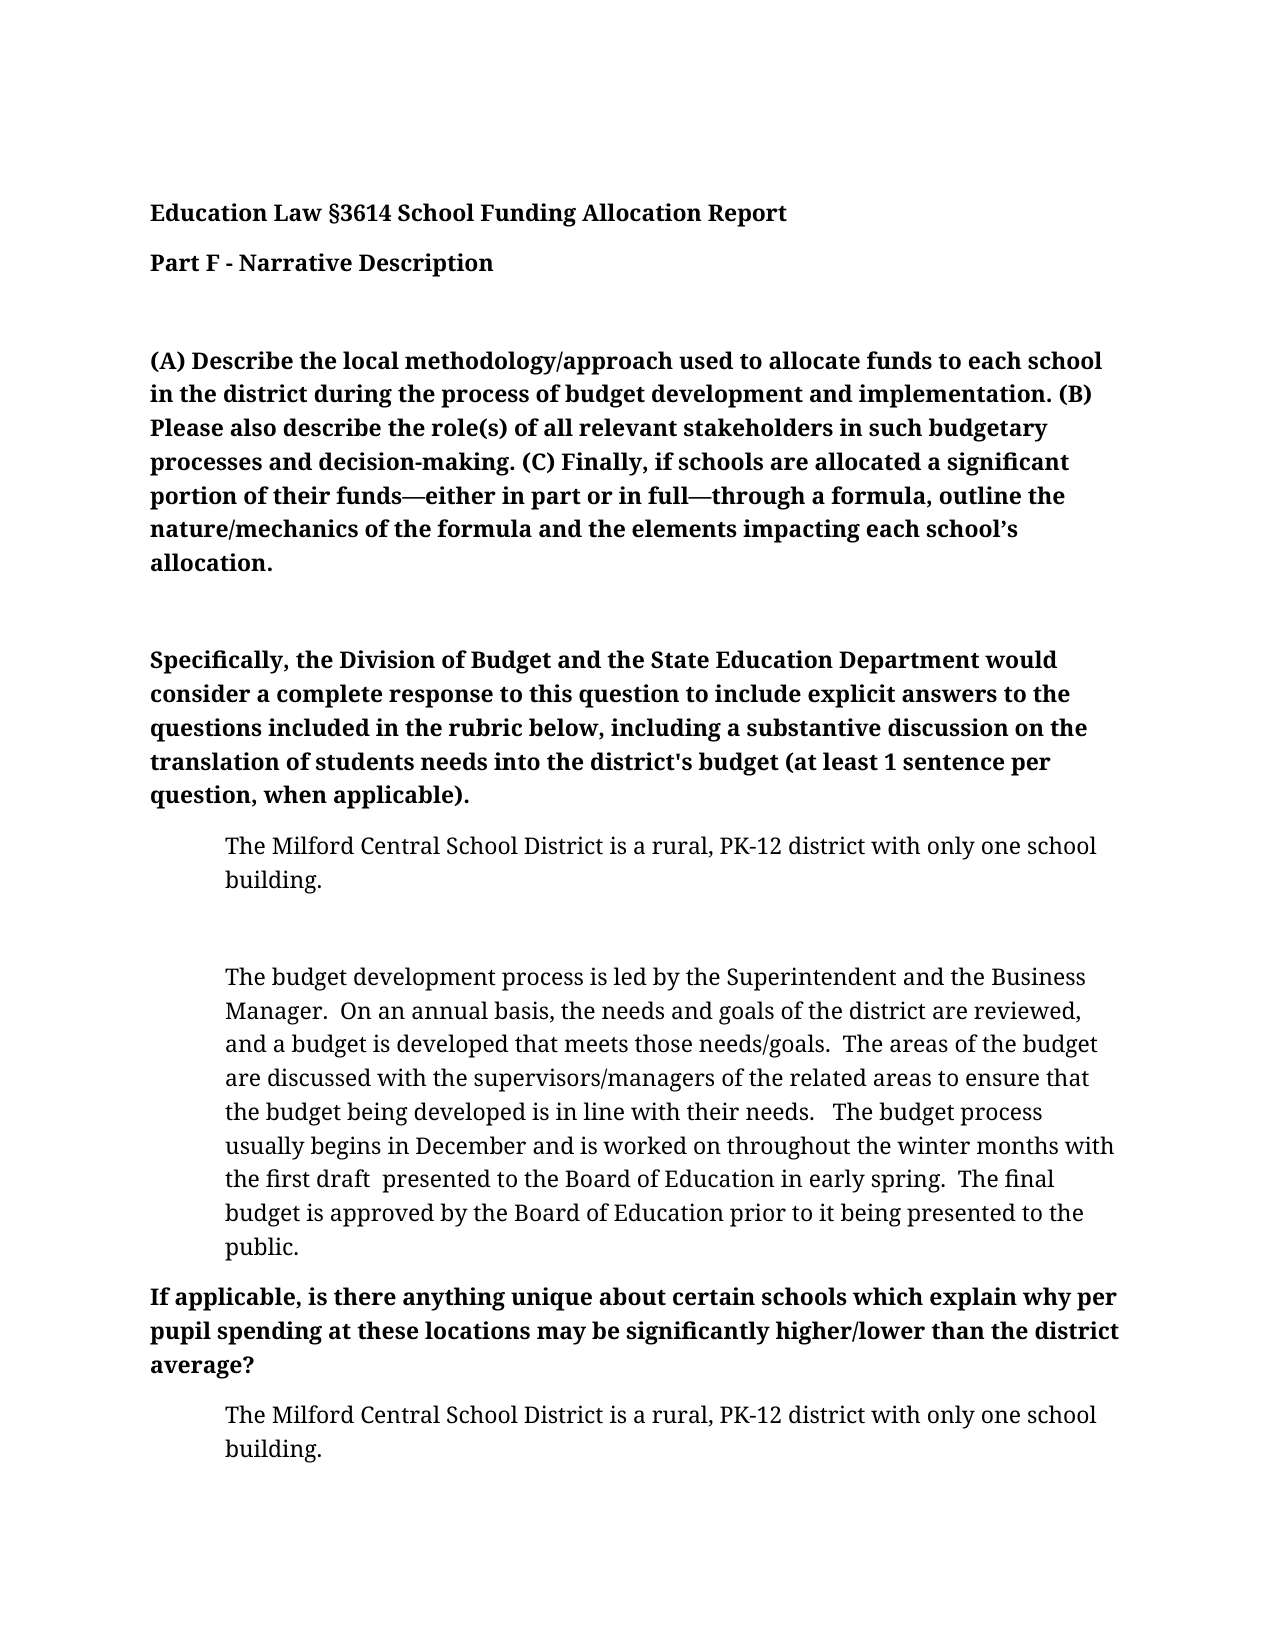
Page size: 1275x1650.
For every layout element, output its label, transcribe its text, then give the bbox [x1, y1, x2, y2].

text The Milford Central School District is a rural, PK-12 district with only one school building. [225, 1399, 1125, 1464]
text The Milford Central School District is a rural, PK-12 district with only one school building. [225, 830, 1125, 895]
text The budget development process is led by the Superintendent and the Business Manager. On an annual basis, the needs and goals of the district are reviewed, and a budget is developed that meets those needs/goals. The areas of the budget are discussed with the supervisors/managers of the related areas to ensure that the budget being developed is in line with their needs. The budget process usually begins in December and is worked on throughout the winter months with the first draft presented to the Board of Education in early spring. The final budget is approved by the Board of Education prior to it being presented to the public. [225, 961, 1125, 1262]
text Part F - Narrative Description [150, 247, 1125, 278]
text Specifically, the Division of Budget and the State Education Department would consider a complete response to this question to include explicit answers to the questions included in the rubric below, including a substantive discussion on the translation of students needs into the district's budget (at least 1 sentence per question, when applicable). [150, 644, 1125, 811]
list (A) Describe the local methodology/approach used to allocate funds to each school in the district during the process of budget development and implementation. (B) Please also describe the role(s) of all relevant stakeholders in such budgetary processes and decision-making. (C) Finally, if schools are allocated a significant portion of their funds—either in part or in full—through a formula, outline the nature/mechanics of the formula and the elements impacting each school’s allocation. [150, 344, 1125, 578]
list If applicable, is there anything unique about certain schools which explain why per pupil spending at these locations may be significantly higher/lower than the district average? [150, 1281, 1125, 1380]
text Education Law §3614 School Funding Allocation Report [150, 197, 1125, 228]
